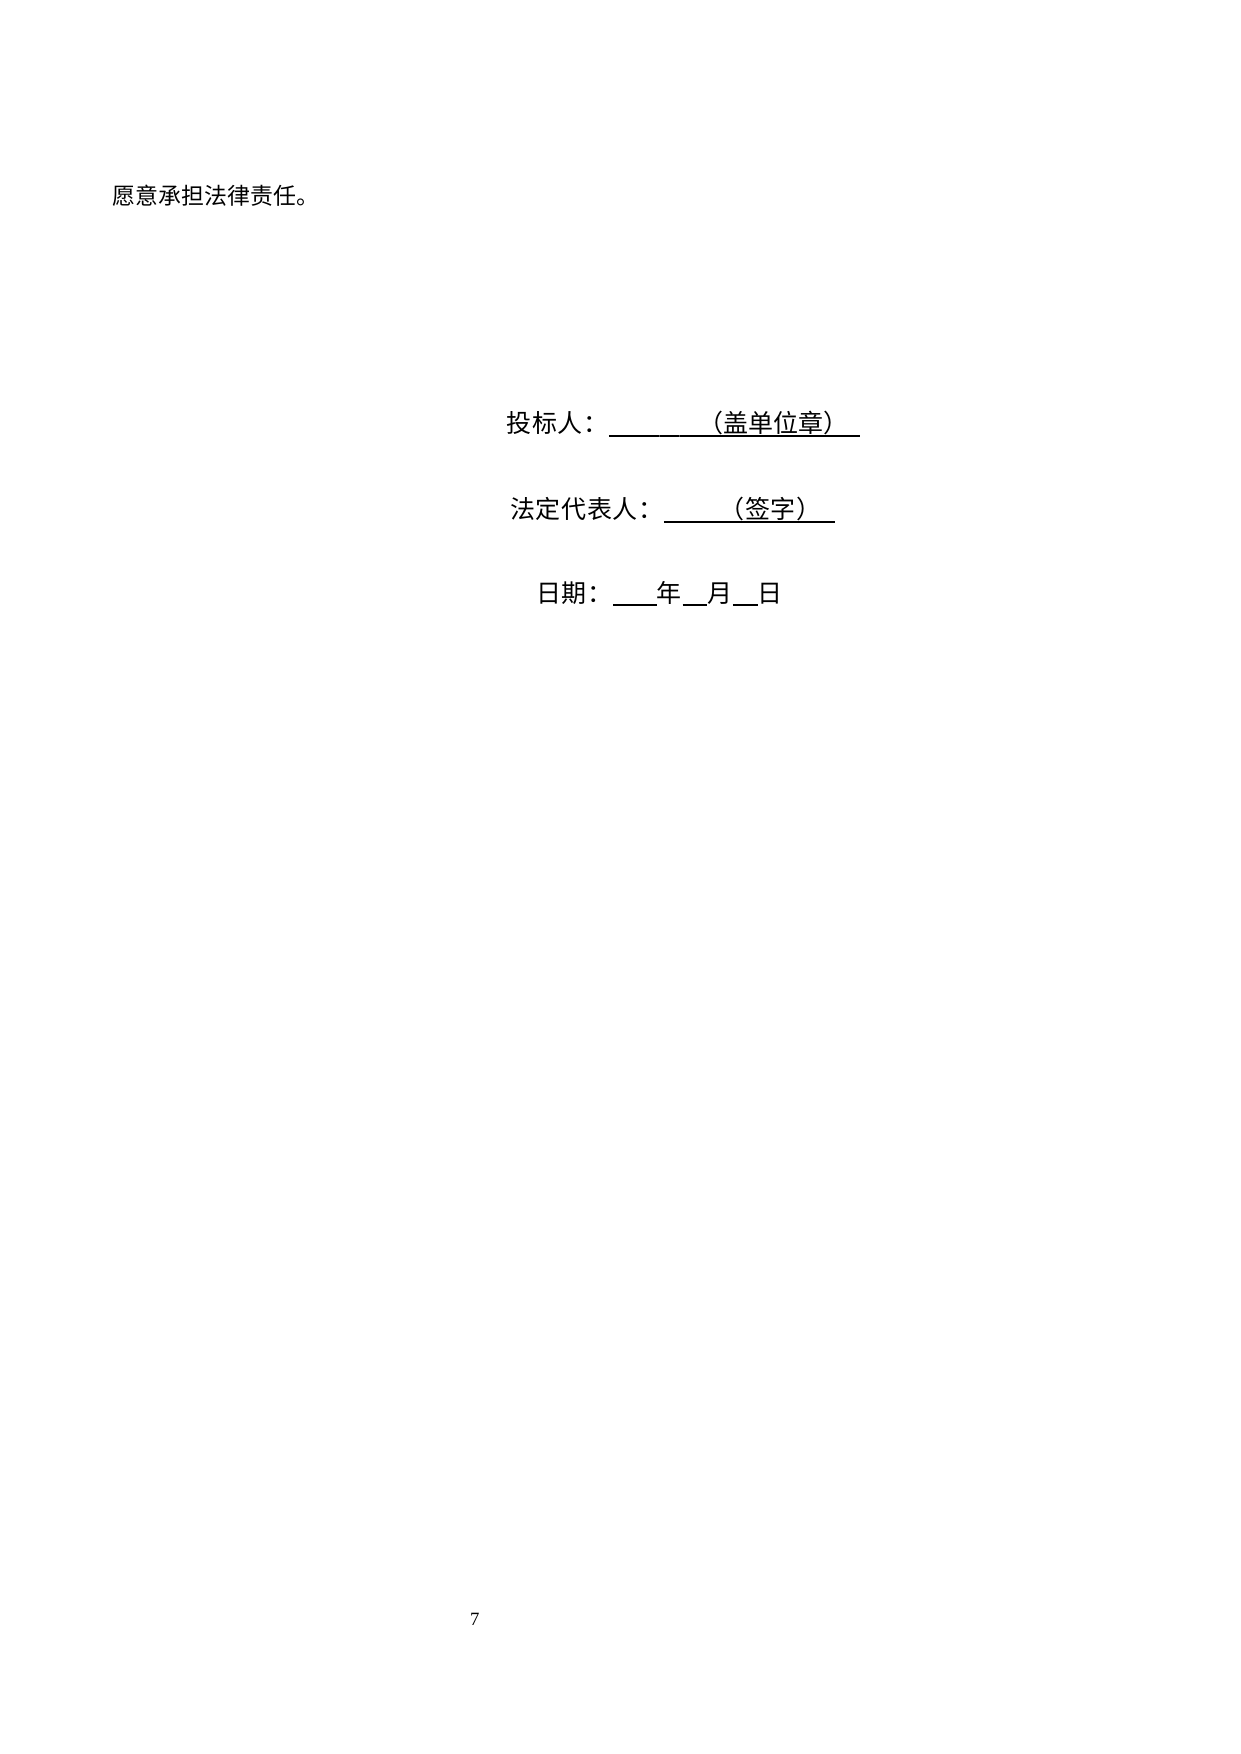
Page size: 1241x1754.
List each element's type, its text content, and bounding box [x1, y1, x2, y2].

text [112, 162, 1128, 227]
text 法定代表人： （签字） [112, 476, 1128, 541]
text 投标人： （盖单位章） [112, 389, 1128, 454]
text 日期： 年 月 日 [112, 559, 1128, 624]
